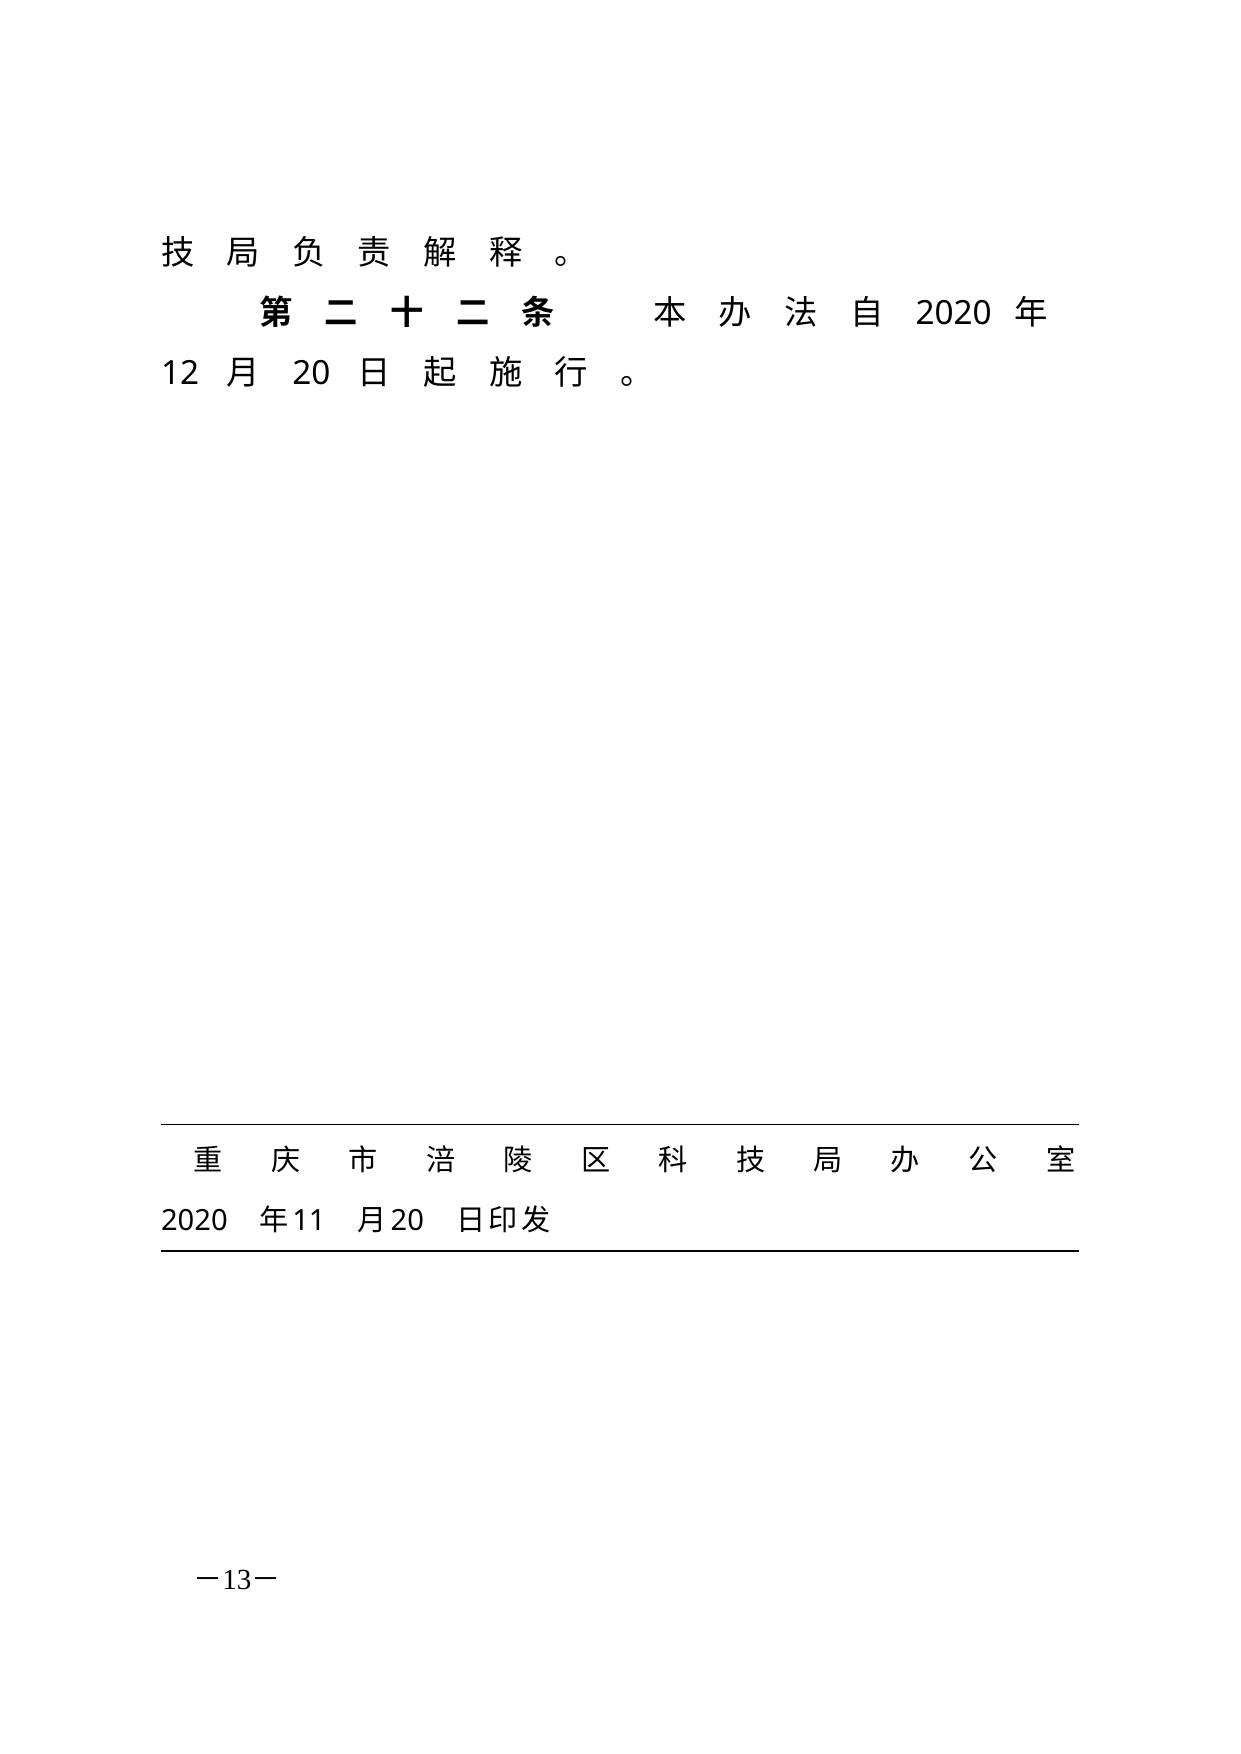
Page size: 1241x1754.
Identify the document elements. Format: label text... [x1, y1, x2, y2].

text 重庆市涪陵区科技局办公室 2020年11月20日印发 [161, 1125, 1079, 1250]
text 第二十一条 本办法由区科技局负责解释。 [161, 219, 1079, 280]
text 第二十二条 本办法自2020年12月20日起施行。 [161, 280, 1079, 400]
